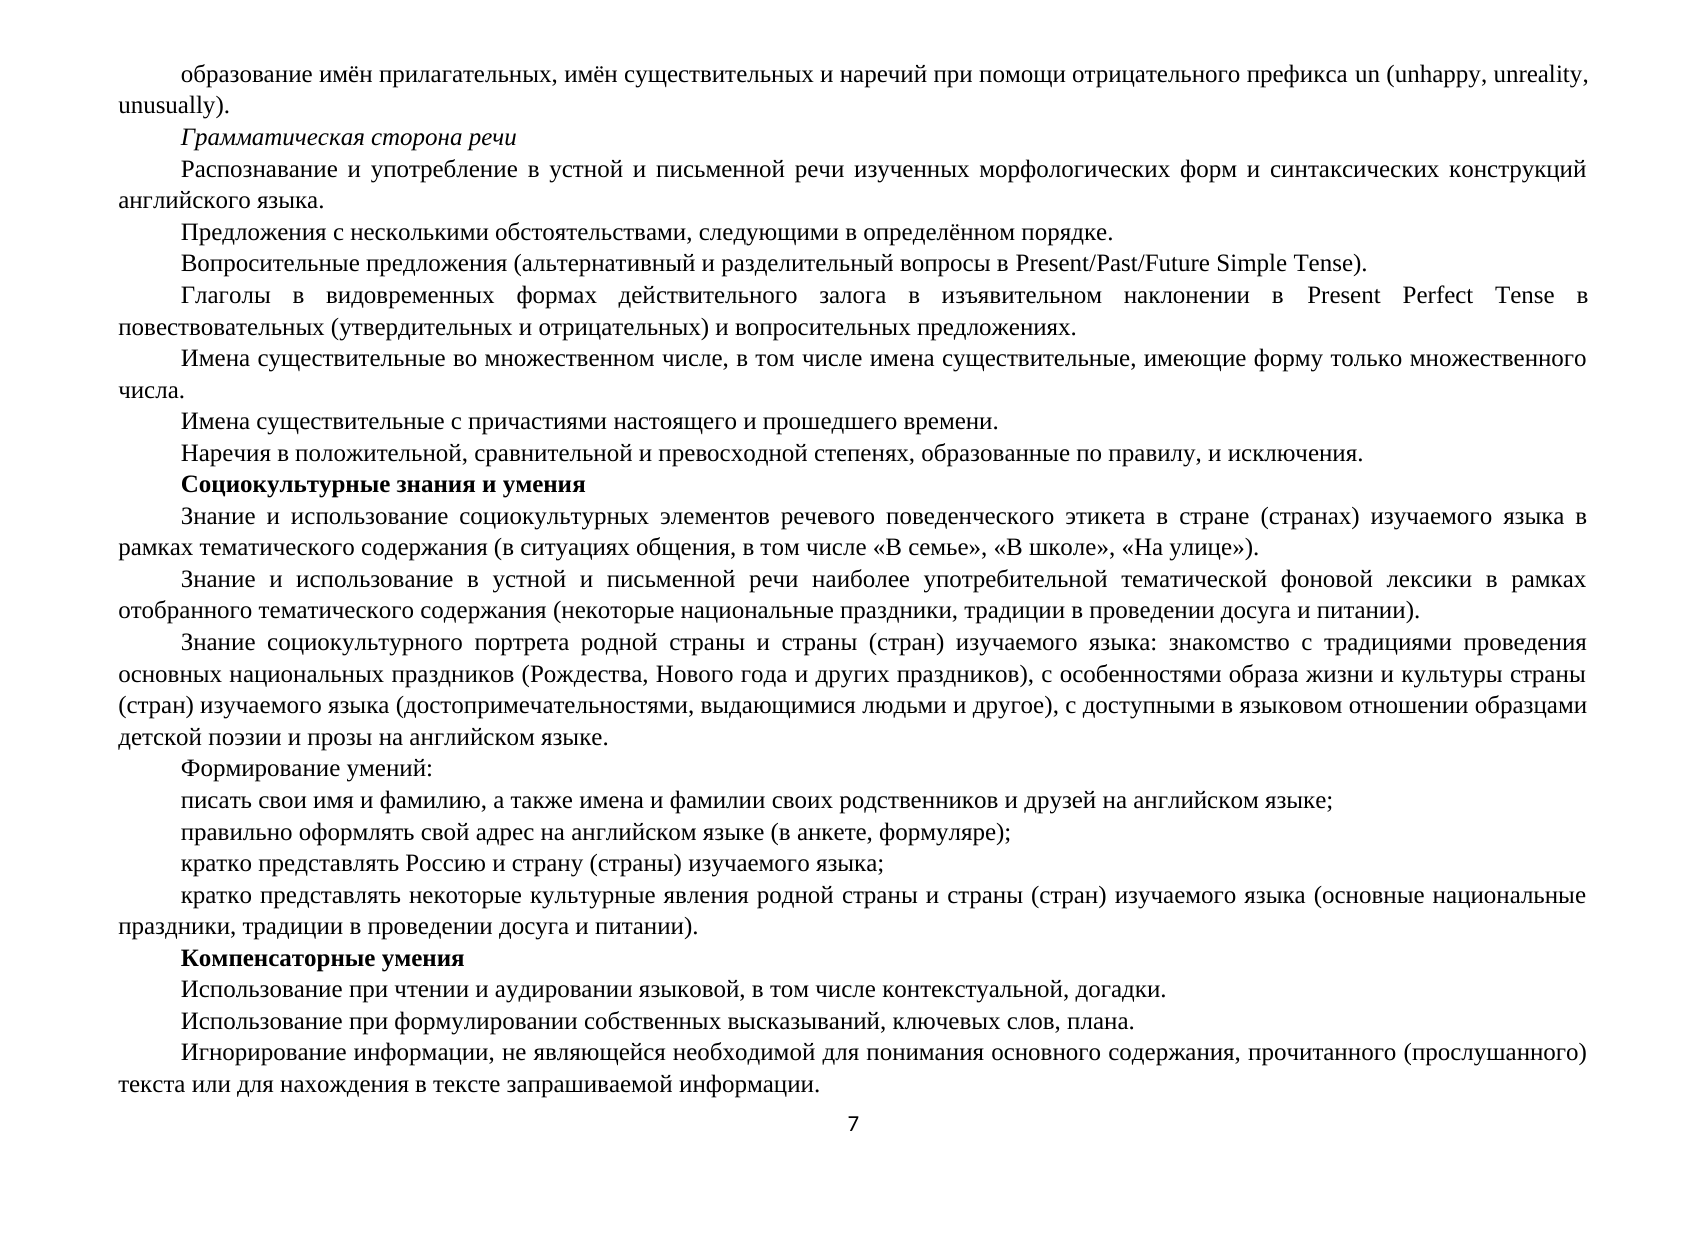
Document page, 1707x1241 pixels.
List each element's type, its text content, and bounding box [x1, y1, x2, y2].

text Использование при формулировании собственных высказываний, ключевых слов, плана. [118, 1006, 1588, 1035]
text Имена существительные во множественном числе, в том числе имена существительные, имеющие форму только множественного числа. [118, 343, 1588, 403]
text Распознавание и употребление в устной и письменной речи изученных морфологических форм и синтаксических конструкций английского языка. [118, 154, 1588, 214]
text писать свои имя и фамилию, а также имена и фамилии своих родственников и друзей на английском языке; [118, 785, 1588, 814]
text Знание и использование в устной и письменной речи наиболее употребительной тематической фоновой лексики в рамках отобранного тематического содержания (некоторые национальные праздники, традиции в проведении досуга и питании). [118, 564, 1588, 624]
text Знание и использование социокультурных элементов речевого поведенческого этикета в стране (странах) изучаемого языка в рамках тематического содержания (в ситуациях общения, в том числе «В семье», «В школе», «На улице»). [118, 501, 1588, 561]
text Предложения с несколькими обстоятельствами, следующими в определённом порядке. [118, 217, 1588, 246]
text Компенсаторные умения [118, 943, 1588, 972]
text Формирование умений: [118, 753, 1588, 782]
text Использование при чтении и аудировании языковой, в том числе контекстуальной, догадки. [118, 974, 1588, 1003]
text Социокультурные знания и умения [118, 469, 1588, 498]
text образование имён прилагательных, имён существительных и наречий при помощи отрицательного префикса un (unhappy, unreality, unusually). [118, 59, 1588, 119]
text кратко представлять некоторые культурные явления родной страны и страны (стран) изучаемого языка (основные национальные праздники, традиции в проведении досуга и питании). [118, 880, 1588, 940]
text кратко представлять Россию и страну (страны) изучаемого языка; [118, 848, 1588, 877]
text Грамматическая сторона речи [118, 122, 1588, 151]
text правильно оформлять свой адрес на английском языке (в анкете, формуляре); [118, 817, 1588, 845]
text Вопросительные предложения (альтернативный и разделительный вопросы в Present/Past/Future Simple Tense). [118, 248, 1588, 277]
text Наречия в положительной, сравнительной и превосходной степенях, образованные по правилу, и исключения. [118, 438, 1588, 467]
text Глаголы в видовременных формах действительного залога в изъявительном наклонении в Present Perfect Tense в повествовательных (утвердительных и отрицательных) и вопросительных предложениях. [118, 280, 1588, 340]
text Знание социокультурного портрета родной страны и страны (стран) изучаемого языка: знакомство с традициями проведения основных национальных праздников (Рождества, Нового года и других праздников), с особенностями образа жизни и культуры страны (стран) изучаемого языка (достопримечательностями, выдающимися людьми и другое), с доступными в языковом отношении образцами детской поэзии и прозы на английском языке. [118, 627, 1588, 751]
text Имена существительные с причастиями настоящего и прошедшего времени. [118, 406, 1588, 435]
text Игнорирование информации, не являющейся необходимой для понимания основного содержания, прочитанного (прослушанного) текста или для нахождения в тексте запрашиваемой информации. [118, 1037, 1588, 1098]
